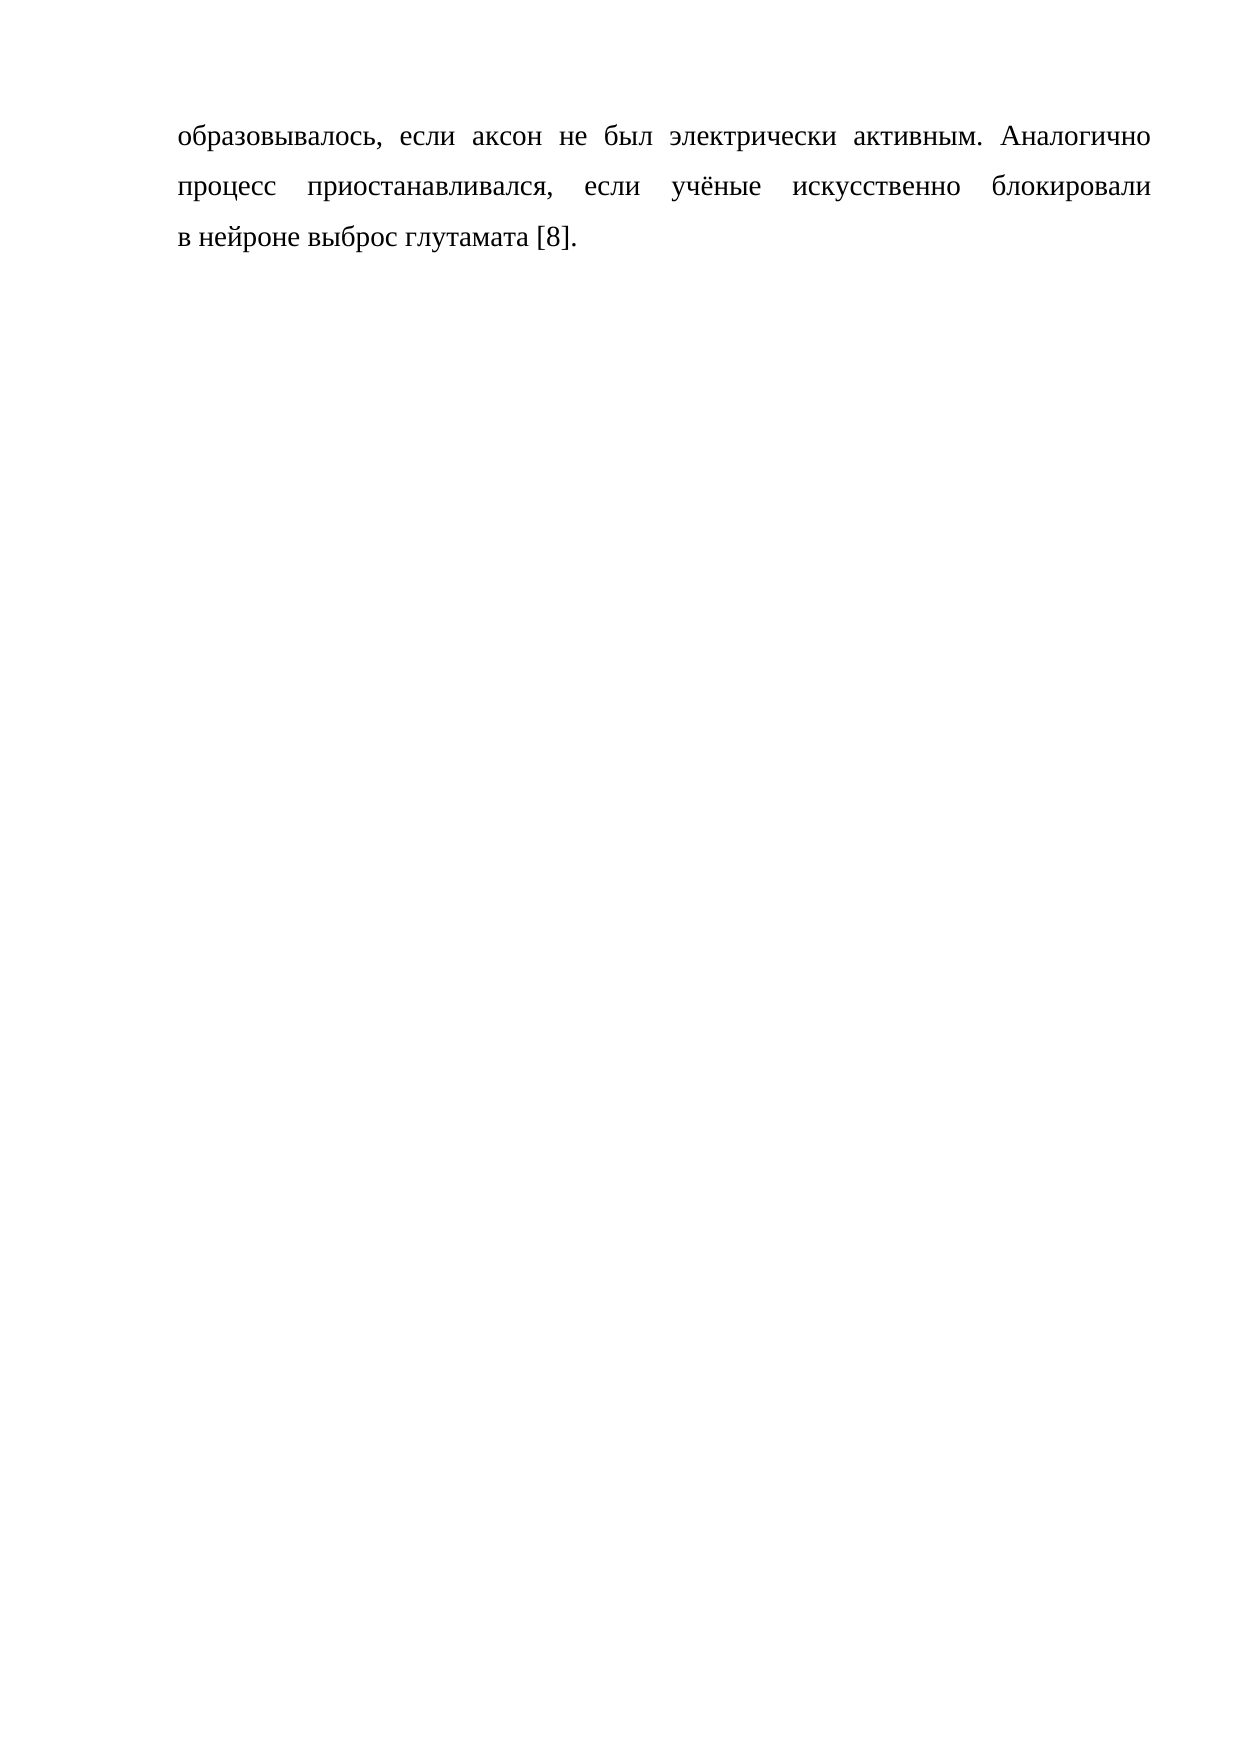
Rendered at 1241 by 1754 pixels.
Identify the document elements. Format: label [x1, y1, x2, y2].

text [177, 118, 1152, 252]
